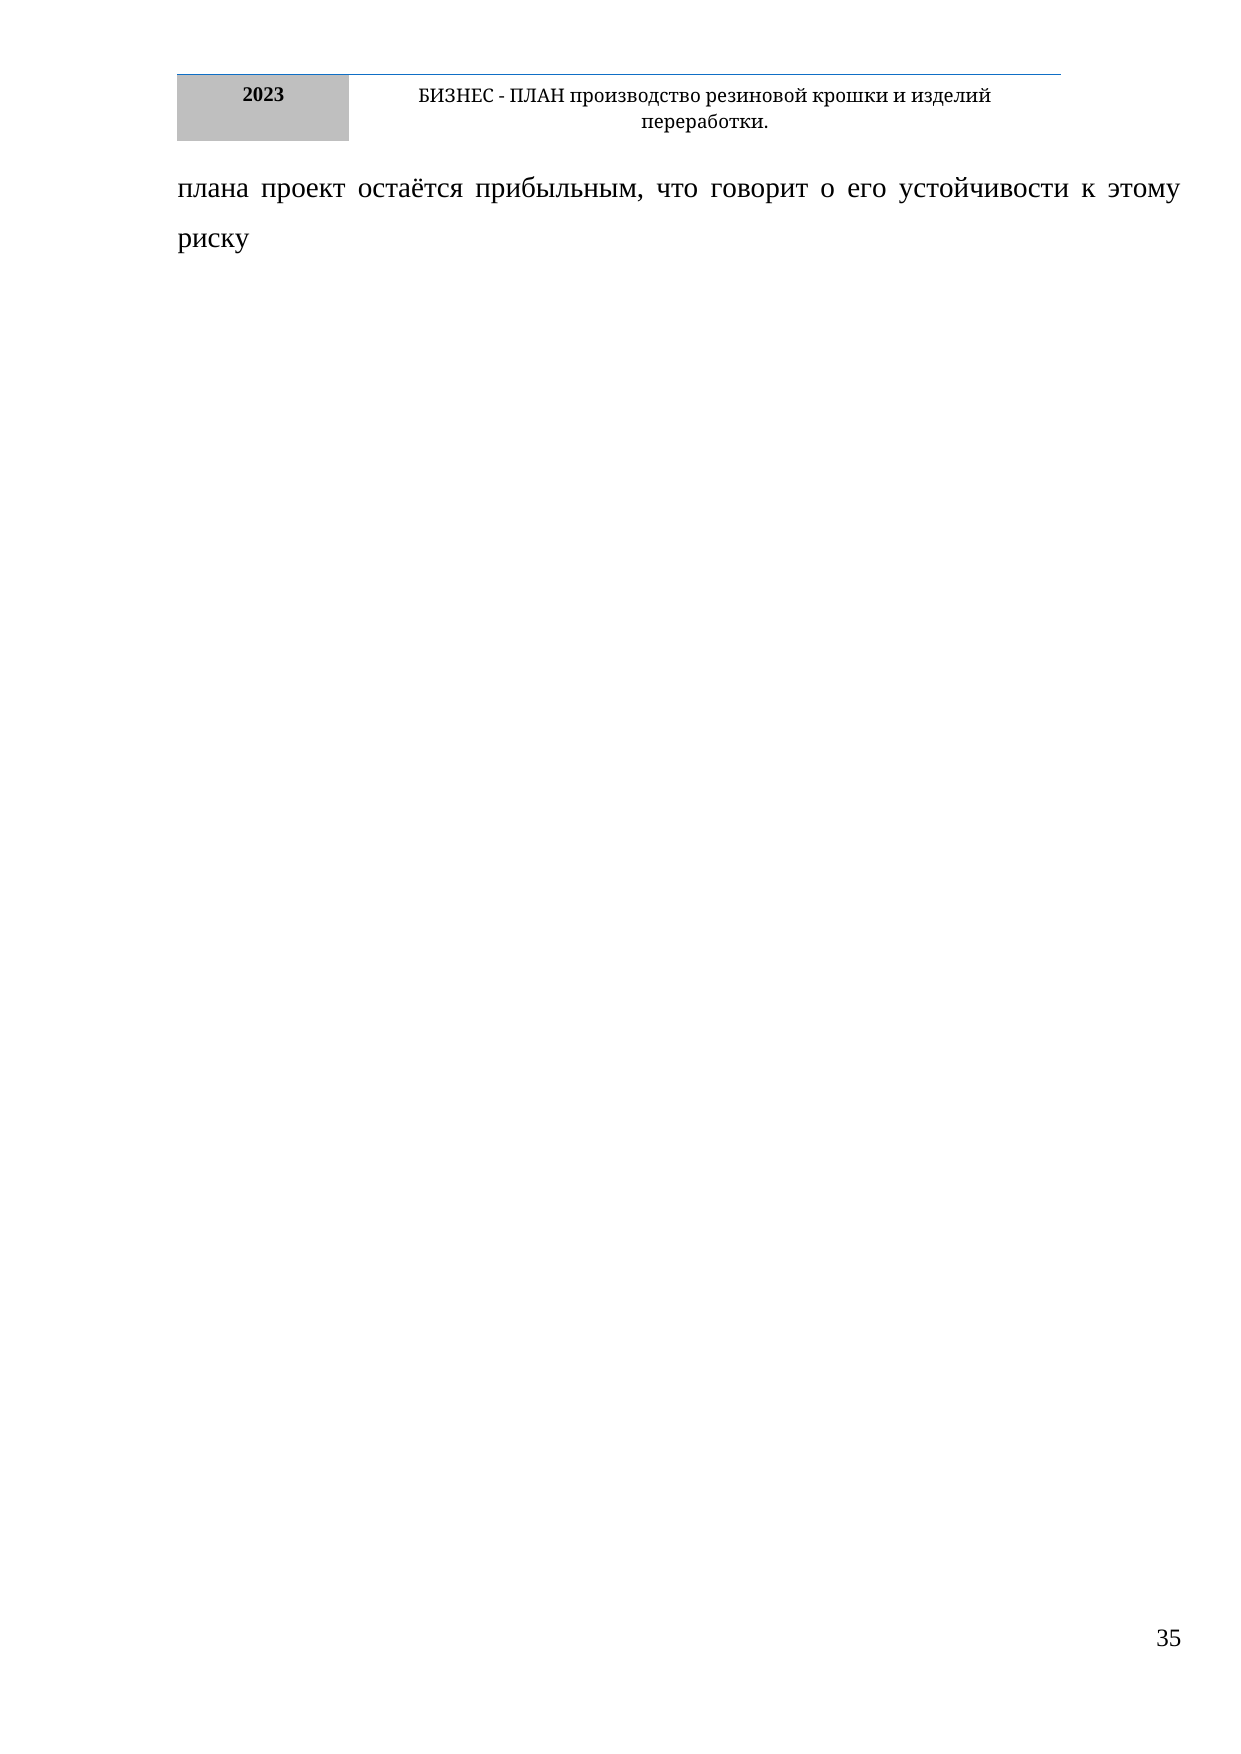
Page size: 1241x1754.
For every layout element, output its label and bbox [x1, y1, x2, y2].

text [177, 170, 1181, 253]
